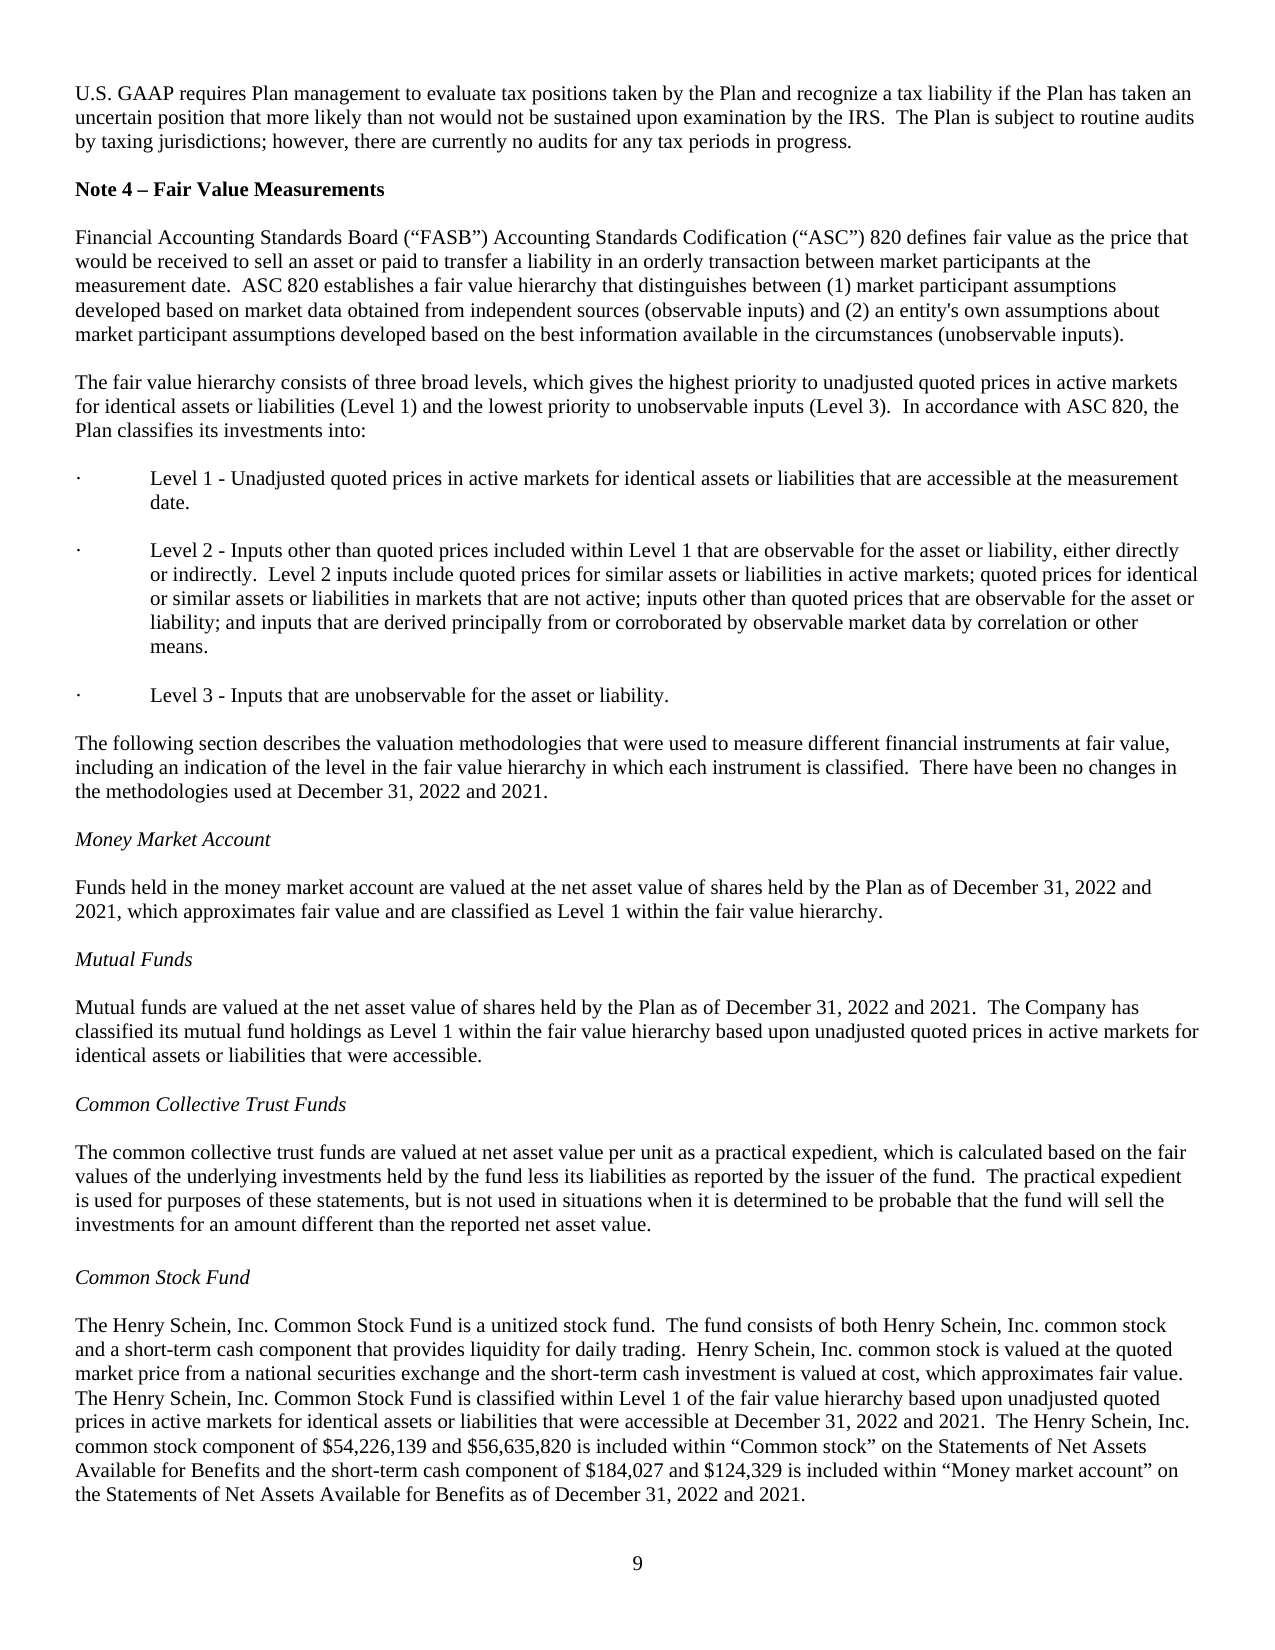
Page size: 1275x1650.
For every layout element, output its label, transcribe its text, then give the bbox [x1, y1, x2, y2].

text · Level 2 - Inputs other than quoted prices included within Level 1 that are observable for the asset or liability, either directly or indirectly. Level 2 inputs include quoted prices for similar assets or liabilities in active markets; quoted prices for identical or similar assets or liabilities in markets that are not active; inputs other than quoted prices that are observable for the asset or liability; and inputs that are derived principally from or corroborated by observable market data by correlation or other means. [75, 538, 1200, 658]
text Common Stock Fund [75, 1265, 1200, 1289]
text · Level 3 - Inputs that are unobservable for the asset or liability. [75, 682, 1200, 707]
text Mutual funds are valued at the net asset value of shares held by the Plan as of December 31, 2022 and 2021. The Company has classified its mutual fund holdings as Level 1 within the fair value hierarchy based upon unadjusted quoted prices in active markets for identical assets or liabilities that were accessible. [75, 995, 1200, 1067]
text Financial Accounting Standards Board (“FASB”) Accounting Standards Codification (“ASC”) 820 defines fair value as the price that would be received to sell an asset or paid to transfer a liability in an orderly transaction between market participants at the measurement date. ASC 820 establishes a fair value hierarchy that distinguishes between (1) market participant assumptions developed based on market data obtained from independent sources (observable inputs) and (2) an entity's own assumptions about market participant assumptions developed based on the best information available in the circumstances (unobservable inputs). [75, 225, 1200, 346]
text Funds held in the money market account are valued at the net asset value of shares held by the Plan as of December 31, 2022 and 2021, which approximates fair value and are classified as Level 1 within the fair value hierarchy. [75, 875, 1200, 923]
text Mutual Funds [75, 947, 1200, 971]
text · Level 1 - Unadjusted quoted prices in active markets for identical assets or liabilities that are accessible at the measurement date. [75, 466, 1200, 514]
text The fair value hierarchy consists of three broad levels, which gives the highest priority to unadjusted quoted prices in active markets for identical assets or liabilities (Level 1) and the lowest priority to unobservable inputs (Level 3). In accordance with ASC 820, the Plan classifies its investments into: [75, 370, 1200, 442]
text U.S. GAAP requires Plan management to evaluate tax positions taken by the Plan and recognize a tax liability if the Plan has taken an uncertain position that more likely than not would not be sustained upon examination by the IRS. The Plan is subject to routine audits by taxing jurisdictions; however, there are currently no audits for any tax periods in progress. [75, 81, 1200, 153]
text Common Collective Trust Funds [75, 1092, 1200, 1116]
text Money Market Account [75, 827, 1200, 851]
text The common collective trust funds are valued at net asset value per unit as a practical expedient, which is calculated based on the fair values of the underlying investments held by the fund less its liabilities as reported by the issuer of the fund. The practical expedient is used for purposes of these statements, but is not used in situations when it is determined to be probable that the fund will sell the investments for an amount different than the reported net asset value. [75, 1140, 1200, 1236]
text The following section describes the valuation methodologies that were used to measure different financial instruments at fair value, including an indication of the level in the fair value hierarchy in which each instrument is classified. There have been no changes in the methodologies used at December 31, 2022 and 2021. [75, 731, 1200, 803]
text The Henry Schein, Inc. Common Stock Fund is a unitized stock fund. The fund consists of both Henry Schein, Inc. common stock and a short-term cash component that provides liquidity for daily trading. Henry Schein, Inc. common stock is valued at the quoted market price from a national securities exchange and the short-term cash investment is valued at cost, which approximates fair value. The Henry Schein, Inc. Common Stock Fund is classified within Level 1 of the fair value hierarchy based upon unadjusted quoted prices in active markets for identical assets or liabilities that were accessible at December 31, 2022 and 2021. The Henry Schein, Inc. common stock component of $54,226,139 and $56,635,820 is included within “Common stock” on the Statements of Net Assets Available for Benefits and the short-term cash component of $184,027 and $124,329 is included within “Money market account” on the Statements of Net Assets Available for Benefits as of December 31, 2022 and 2021. [75, 1313, 1200, 1506]
text Note 4 – Fair Value Measurements [75, 177, 1200, 201]
